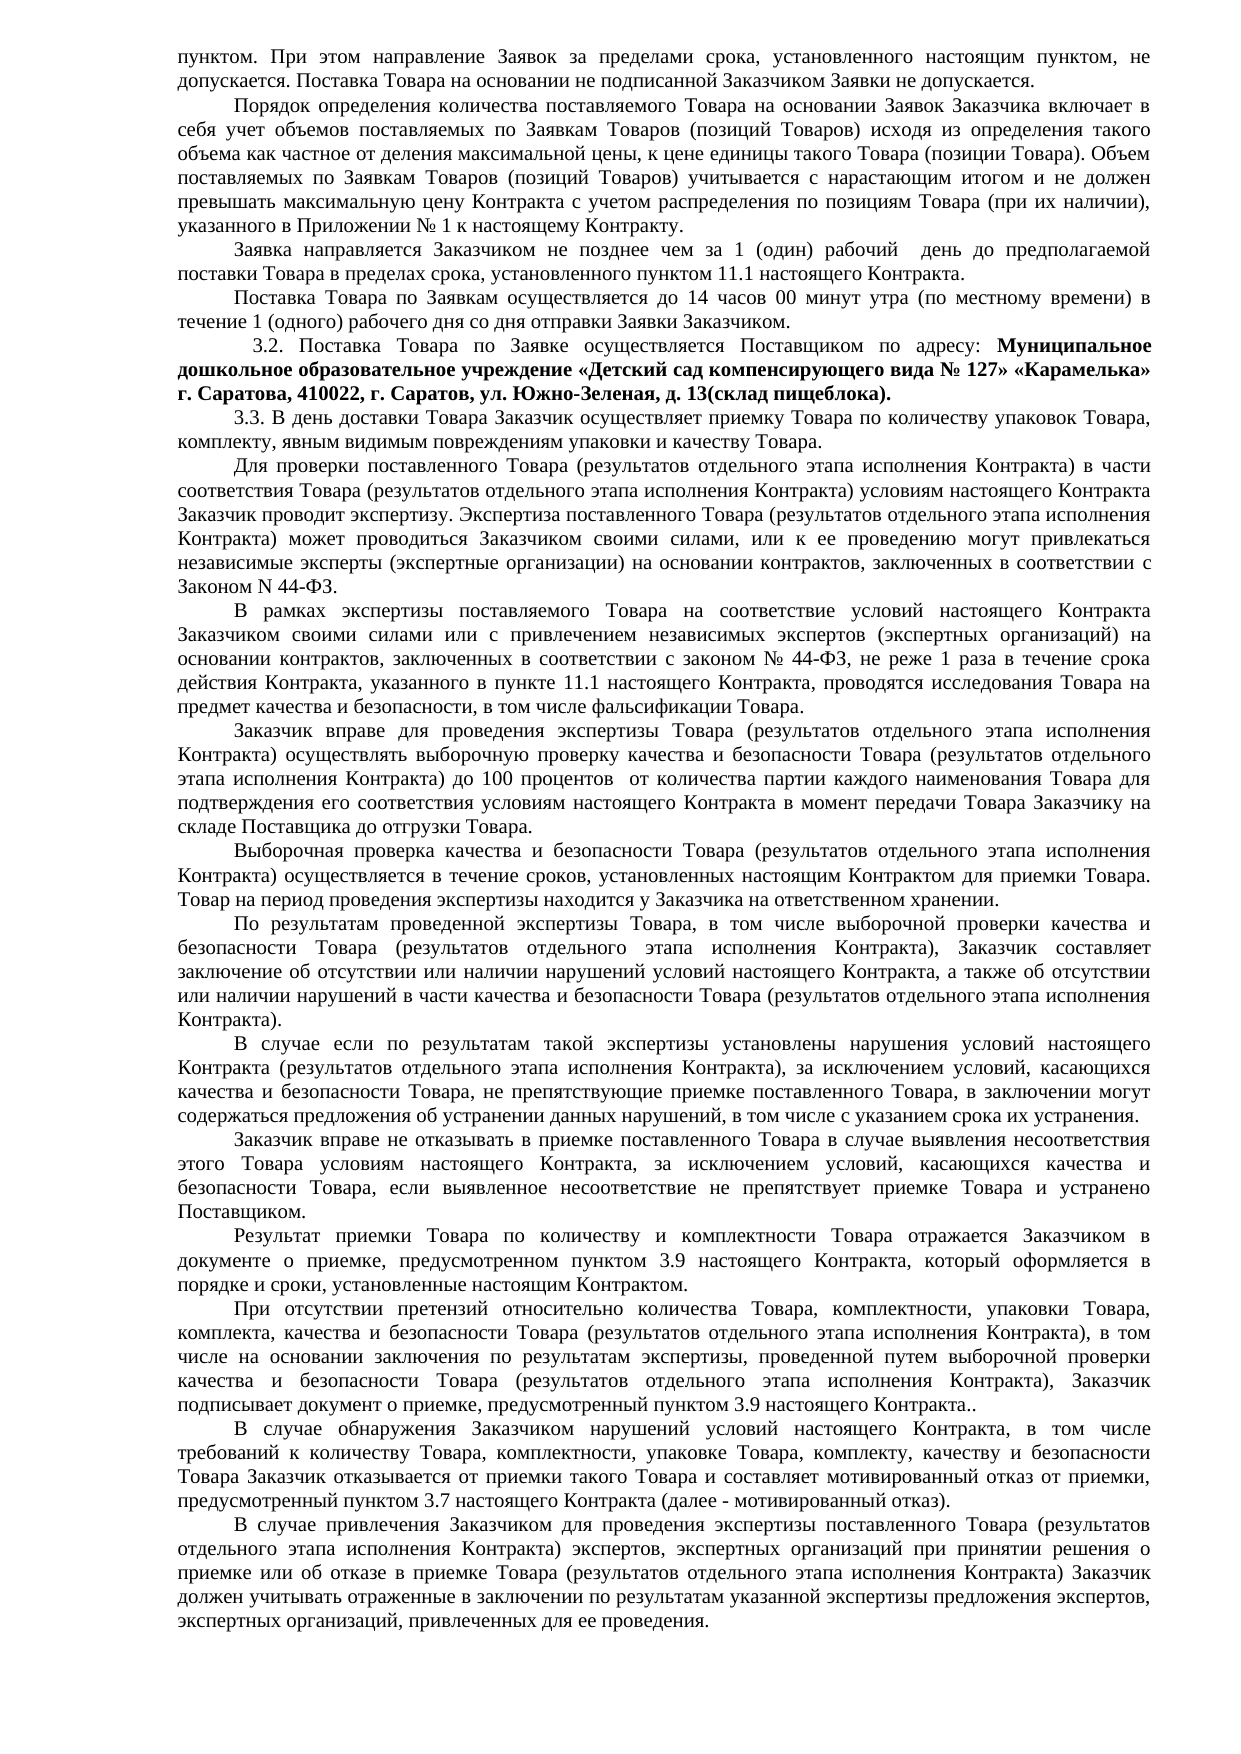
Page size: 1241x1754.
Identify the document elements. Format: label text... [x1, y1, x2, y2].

text Для проверки поставленного Товара (результатов отдельного этапа исполнения Контракта) в части соответствия Товара (результатов отдельного этапа исполнения Контракта) условиям настоящего Контракта Заказчик проводит экспертизу. Экспертиза поставленного Товара (результатов отдельного этапа исполнения Контракта) может проводиться Заказчиком своими силами, или к ее проведению могут привлекаться независимые эксперты (экспертные организации) на основании контрактов, заключенных в соответствии с Законом N 44-ФЗ. [177, 453, 1152, 598]
text Заказчик вправе не отказывать в приемке поставленного Товара в случае выявления несоответствия этого Товара условиям настоящего Контракта, за исключением условий, касающихся качества и безопасности Товара, если выявленное несоответствие не препятствует приемке Товара и устранено Поставщиком. [177, 1127, 1152, 1223]
text 3.2. Поставка Товара по Заявке осуществляется Поставщиком по адресу: Муниципальное дошкольное образовательное учреждение «Детский сад компенсирующего вида № 127» «Карамелька» г. Саратова, 410022, г. Саратов, ул. Южно-Зеленая, д. 13(склад пищеблока). [177, 333, 1152, 405]
text При отсутствии претензий относительно количества Товара, комплектности, упаковки Товара, комплекта, качества и безопасности Товара (результатов отдельного этапа исполнения Контракта), в том числе на основании заключения по результатам экспертизы, проведенной путем выборочной проверки качества и безопасности Товара (результатов отдельного этапа исполнения Контракта), Заказчик подписывает документ о приемке, предусмотренный пунктом 3.9 настоящего Контракта.. [177, 1296, 1152, 1416]
text В случае обнаружения Заказчиком нарушений условий настоящего Контракта, в том числе требований к количеству Товара, комплектности, упаковке Товара, комплекту, качеству и безопасности Товара Заказчик отказывается от приемки такого Товара и составляет мотивированный отказ от приемки, предусмотренный пунктом 3.7 настоящего Контракта (далее - мотивированный отказ). [177, 1416, 1152, 1512]
text В случае привлечения Заказчиком для проведения экспертизы поставленного Товара (результатов отдельного этапа исполнения Контракта) экспертов, экспертных организаций при принятии решения о приемке или об отказе в приемке Товара (результатов отдельного этапа исполнения Контракта) Заказчик должен учитывать отраженные в заключении по результатам указанной экспертизы предложения экспертов, экспертных организаций, привлеченных для ее проведения. [177, 1512, 1152, 1632]
text 3.3. В день доставки Товара Заказчик осуществляет приемку Товара по количеству упаковок Товара, комплекту, явным видимым повреждениям упаковки и качеству Товара. [177, 405, 1152, 453]
text Поставка Товара по Заявкам осуществляется до 14 часов 00 минут утра (по местному времени) в течение 1 (одного) рабочего дня со дня отправки Заявки Заказчиком. [177, 285, 1152, 333]
text По результатам проведенной экспертизы Товара, в том числе выборочной проверки качества и безопасности Товара (результатов отдельного этапа исполнения Контракта), Заказчик составляет заключение об отсутствии или наличии нарушений условий настоящего Контракта, а также об отсутствии или наличии нарушений в части качества и безопасности Товара (результатов отдельного этапа исполнения Контракта). [177, 911, 1152, 1031]
text В случае если по результатам такой экспертизы установлены нарушения условий настоящего Контракта (результатов отдельного этапа исполнения Контракта), за исключением условий, касающихся качества и безопасности Товара, не препятствующие приемке поставленного Товара, в заключении могут содержаться предложения об устранении данных нарушений, в том числе с указанием срока их устранения. [177, 1031, 1152, 1127]
text Заказчик вправе для проведения экспертизы Товара (результатов отдельного этапа исполнения Контракта) осуществлять выборочную проверку качества и безопасности Товара (результатов отдельного этапа исполнения Контракта) до 100 процентов от количества партии каждого наименования Товара для подтверждения его соответствия условиям настоящего Контракта в момент передачи Товара Заказчику на складе Поставщика до отгрузки Товара. [177, 718, 1152, 838]
text Результат приемки Товара по количеству и комплектности Товара отражается Заказчиком в документе о приемке, предусмотренном пунктом 3.9 настоящего Контракта, который оформляется в порядке и сроки, установленные настоящим Контрактом. [177, 1223, 1152, 1296]
text Заявка направляется Заказчиком не позднее чем за 1 (один) рабочий день до предполагаемой поставки Товара в пределах срока, установленного пунктом 11.1 настоящего Контракта. [177, 237, 1152, 285]
text Выборочная проверка качества и безопасности Товара (результатов отдельного этапа исполнения Контракта) осуществляется в течение сроков, установленных настоящим Контрактом для приемки Товара. Товар на период проведения экспертизы находится у Заказчика на ответственном хранении. [177, 838, 1152, 911]
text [177, 44, 1152, 92]
text Порядок определения количества поставляемого Товара на основании Заявок Заказчика включает в себя учет объемов поставляемых по Заявкам Товаров (позиций Товаров) исходя из определения такого объема как частное от деления максимальной цены, к цене единицы такого Товара (позиции Товара). Объем поставляемых по Заявкам Товаров (позиций Товаров) учитывается с нарастающим итогом и не должен превышать максимальную цену Контракта с учетом распределения по позициям Товара (при их наличии), указанного в Приложении № 1 к настоящему Контракту. [177, 92, 1152, 237]
text В рамках экспертизы поставляемого Товара на соответствие условий настоящего Контракта Заказчиком своими силами или с привлечением независимых экспертов (экспертных организаций) на основании контрактов, заключенных в соответствии с законом № 44-ФЗ, не реже 1 раза в течение срока действия Контракта, указанного в пункте 11.1 настоящего Контракта, проводятся исследования Товара на предмет качества и безопасности, в том числе фальсификации Товара. [177, 598, 1152, 718]
